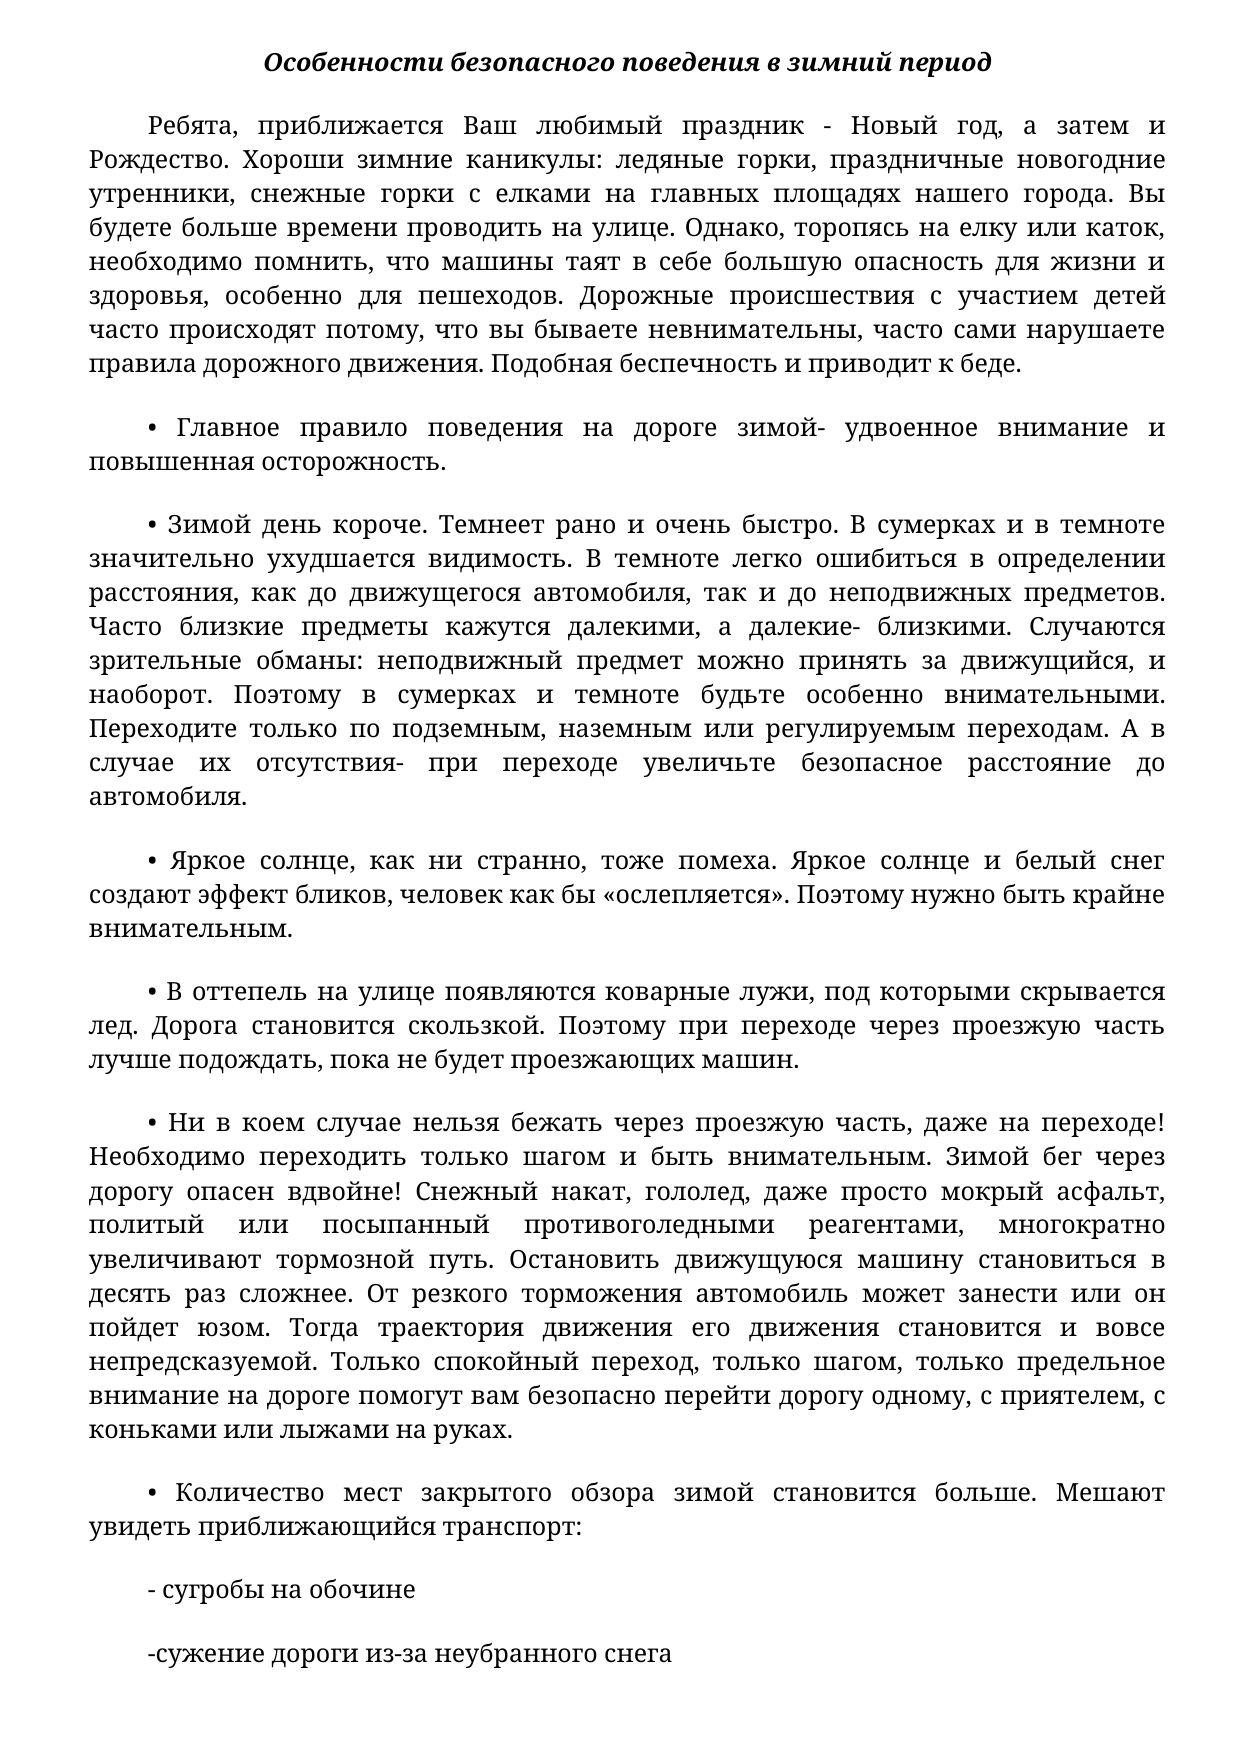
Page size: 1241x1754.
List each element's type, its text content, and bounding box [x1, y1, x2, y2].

text • Главное правило поведения на дороге зимой- удвоенное внимание и повышенная осторожность. [89, 409, 1167, 477]
text • Яркое солнце, как ни странно, тоже помеха. Яркое солнце и белый снег создают эффект бликов, человек как бы «ослепляется». Поэтому нужно быть крайне внимательным. [89, 842, 1167, 944]
text • Количество мест закрытого обзора зимой становится больше. Мешают увидеть приближающийся транспорт: [89, 1475, 1167, 1543]
text - сугробы на обочине [89, 1572, 1167, 1606]
text Особенности безопасного поведения в зимний период [89, 44, 1167, 78]
text Ребята, приближается Ваш любимый праздник - Новый год, а затем и Рождество. Хороши зимние каникулы: ледяные горки, праздничные новогодние утренники, снежные горки с елками на главных площадях нашего города. Вы будете больше времени проводить на улице. Однако, торопясь на елку или каток, необходимо помнить, что машины таят в себе большую опасность для жизни и здоровья, особенно для пешеходов. Дорожные происшествия с участием детей часто происходят потому, что вы бываете невнимательны, часто сами нарушаете правила дорожного движения. Подобная беспечность и приводит к беде. [89, 108, 1167, 380]
text • Зимой день короче. Темнеет рано и очень быстро. В сумерках и в темноте значительно ухудшается видимость. В темноте легко ошибиться в определении расстояния, как до движущегося автомобиля, так и до неподвижных предметов. Часто близкие предметы кажутся далекими, а далекие- близкими. Случаются зрительные обманы: неподвижный предмет можно принять за движущийся, и наоборот. Поэтому в сумерках и темноте будьте особенно внимательными. Переходите только по подземным, наземным или регулируемым переходам. А в случае их отсутствия- при переходе увеличьте безопасное расстояние до автомобиля. [89, 507, 1167, 813]
text • В оттепель на улице появляются коварные лужи, под которыми скрывается лед. Дорога становится скользкой. Поэтому при переходе через проезжую часть лучше подождать, пока не будет проезжающих машин. [89, 974, 1167, 1076]
text -сужение дороги из-за неубранного снега [89, 1635, 1167, 1669]
text • Ни в коем случае нельзя бежать через проезжую часть, даже на переходе! Необходимо переходить только шагом и быть внимательным. Зимой бег через дорогу опасен вдвойне! Снежный накат, гололед, даже просто мокрый асфальт, политый или посыпанный противоголедными реагентами, многократно увеличивают тормозной путь. Остановить движущуюся машину становиться в десять раз сложнее. От резкого торможения автомобиль может занести или он пойдет юзом. Тогда траектория движения его движения становится и вовсе непредсказуемой. Только спокойный переход, только шагом, только предельное внимание на дороге помогут вам безопасно перейти дорогу одному, с приятелем, с коньками или лыжами на руках. [89, 1105, 1167, 1446]
